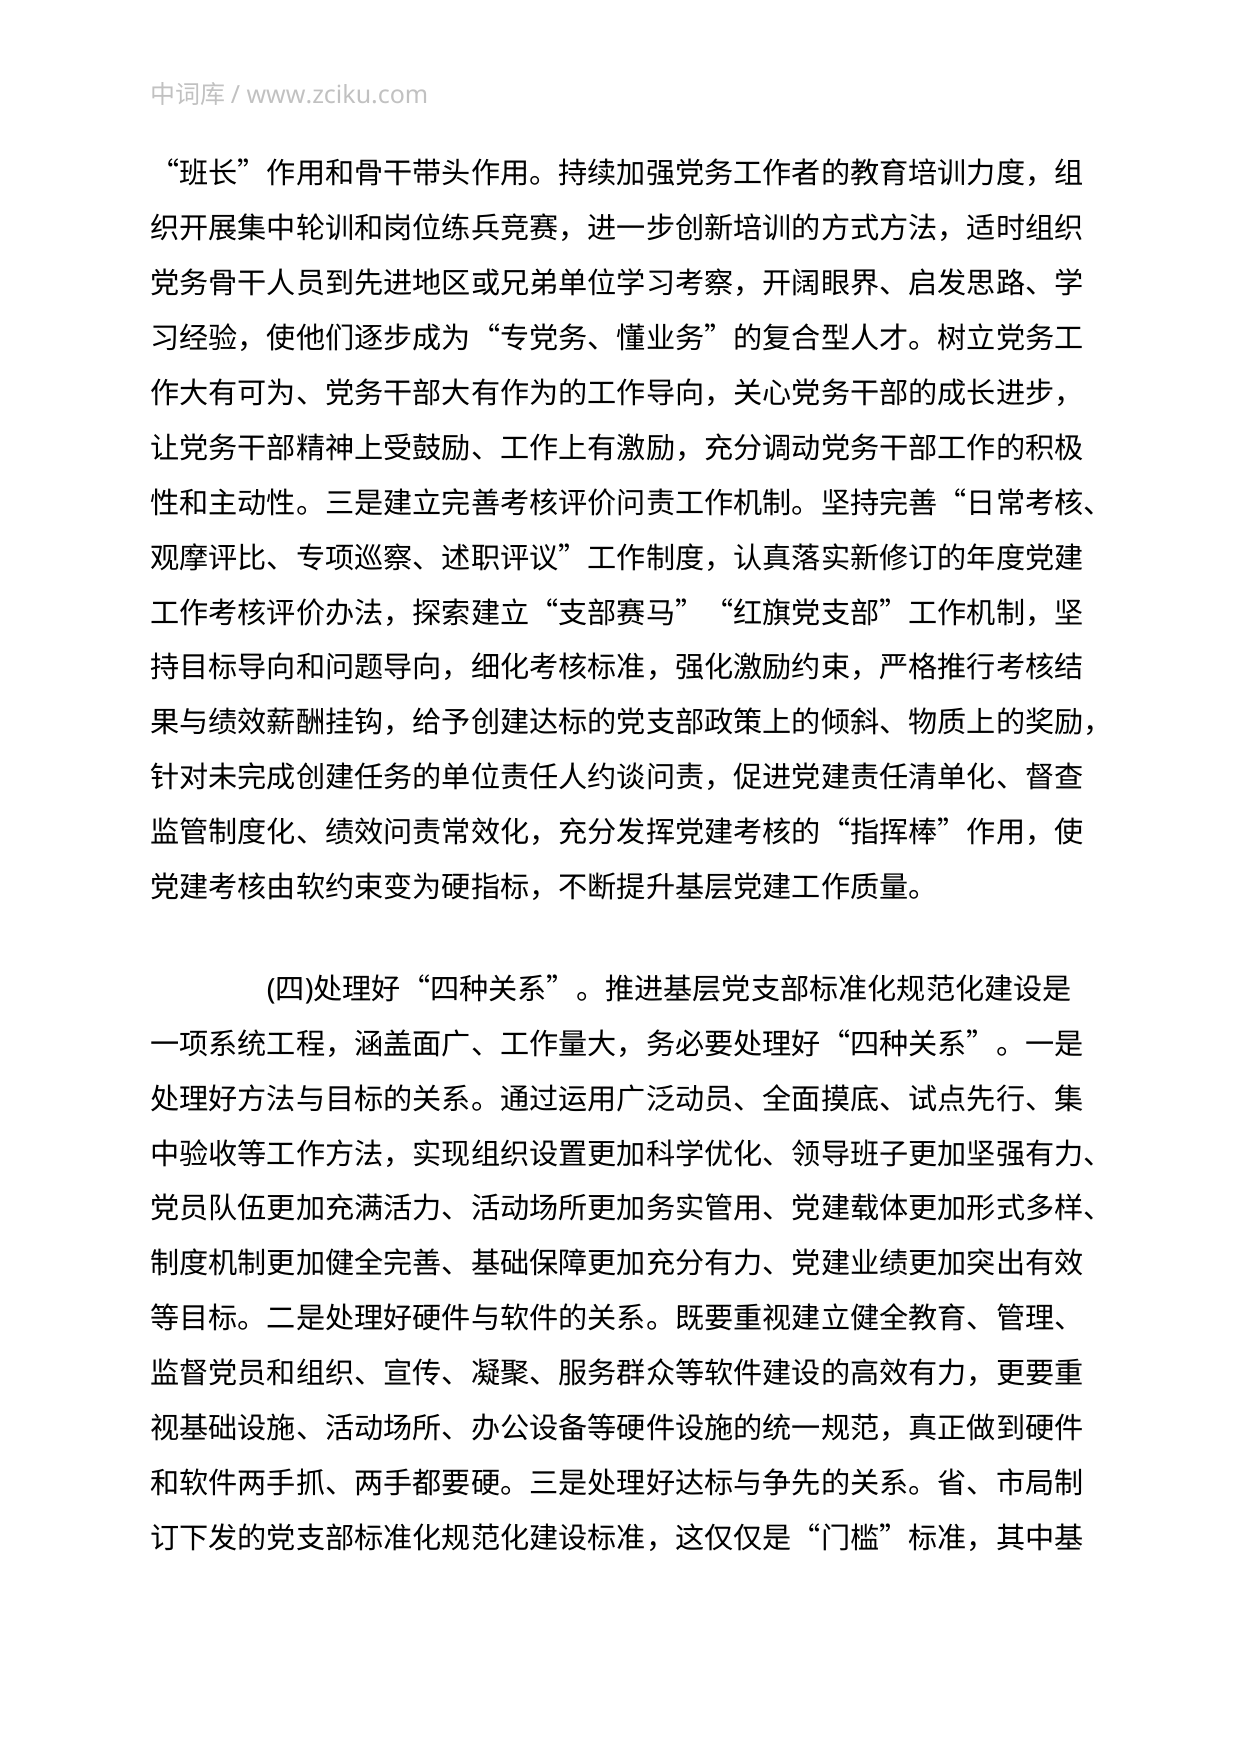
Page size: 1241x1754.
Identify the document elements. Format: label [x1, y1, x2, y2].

text [150, 965, 1090, 1557]
text [150, 150, 1090, 906]
